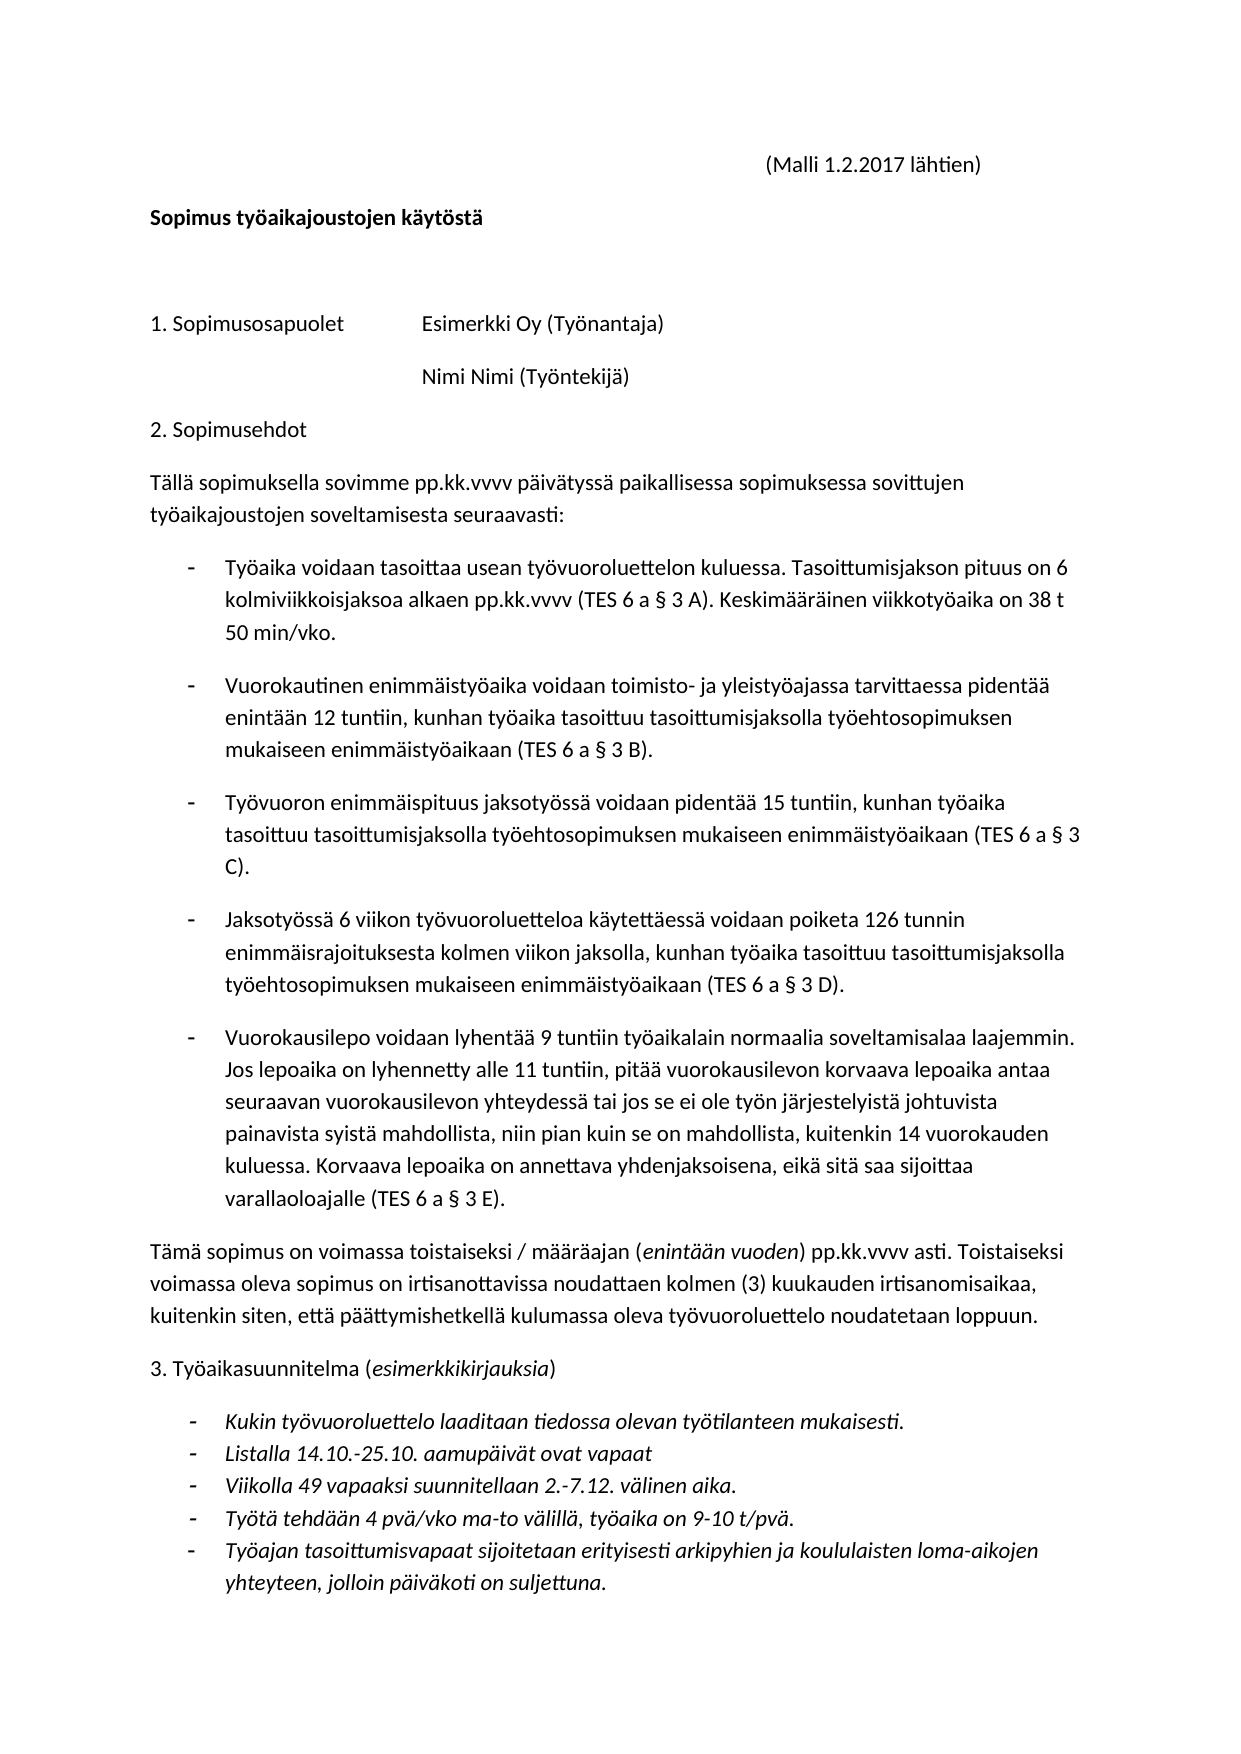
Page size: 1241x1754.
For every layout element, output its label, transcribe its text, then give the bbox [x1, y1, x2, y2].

list Työajan tasoittumisvapaat sijoitetaan erityisesti arkipyhien ja koululaisten loma-aikojen yhteyteen, jolloin päiväkoti on suljettuna. [187, 1536, 1090, 1596]
list Viikolla 49 vapaaksi suunnitellaan 2.-7.12. välinen aika. [187, 1472, 1090, 1500]
text Tämä sopimus on voimassa toistaiseksi / määräajan (enintään vuoden) pp.kk.vvvv asti. Toistaiseksi voimassa oleva sopimus on irtisanottavissa noudattaen kolmen (3) kuukauden irtisanomisaikaa, kuitenkin siten, että päättymishetkellä kulumassa oleva työvuoroluettelo noudatetaan loppuun. [150, 1237, 1090, 1329]
list Työaika voidaan tasoittaa usean työvuoroluettelon kuluessa. Tasoittumisjakson pituus on 6 kolmiviikkoisjaksoa alkaen pp.kk.vvvv (TES 6 a § 3 A). Keskimääräinen viikkotyöaika on 38 t 50 min/vko. [187, 553, 1090, 646]
text 1. Sopimusosapuolet Esimerkki Oy (Työnantaja) [150, 309, 1090, 337]
text Tällä sopimuksella sovimme pp.kk.vvvv päivätyssä paikallisessa sopimuksessa sovittujen työaikajoustojen soveltamisesta seuraavasti: [150, 468, 1090, 528]
list Vuorokautinen enimmäistyöaika voidaan toimisto- ja yleistyöajassa tarvittaessa pidentää enintään 12 tuntiin, kunhan työaika tasoittuu tasoittumisjaksolla työehtosopimuksen mukaiseen enimmäistyöaikaan (TES 6 a § 3 B). [187, 671, 1090, 763]
list Työtä tehdään 4 pvä/vko ma-to välillä, työaika on 9-10 t/pvä. [187, 1504, 1090, 1532]
list Kukin työvuoroluettelo laaditaan tiedossa olevan työtilanteen mukaisesti. [187, 1407, 1090, 1435]
list Jaksotyössä 6 viikon työvuoroluetteloa käytettäessä voidaan poiketa 126 tunnin enimmäisrajoituksesta kolmen viikon jaksolla, kunhan työaika tasoittuu tasoittumisjaksolla työehtosopimuksen mukaiseen enimmäistyöaikaan (TES 6 a § 3 D). [187, 906, 1090, 998]
text 2. Sopimusehdot [150, 415, 1090, 443]
list Vuorokausilepo voidaan lyhentää 9 tuntiin työaikalain normaalia soveltamisalaa laajemmin. Jos lepoaika on lyhennetty alle 11 tuntiin, pitää vuorokausilevon korvaava lepoaika antaa seuraavan vuorokausilevon yhteydessä tai jos se ei ole työn järjestelyistä johtuvista painavista syistä mahdollista, niin pian kuin se on mahdollista, kuitenkin 14 vuorokauden kuluessa. Korvaava lepoaika on annettava yhdenjaksoisena, eikä sitä saa sijoittaa varallaoloajalle (TES 6 a § 3 E). [187, 1023, 1090, 1212]
text 3. Työaikasuunnitelma (esimerkkikirjauksia) [150, 1354, 1090, 1382]
text Nimi Nimi (Työntekijä) [286, 362, 1090, 390]
list Listalla 14.10.-25.10. aamupäivät ovat vapaat [187, 1439, 1090, 1467]
text Sopimus työaikajoustojen käytöstä [150, 203, 1090, 231]
list Työvuoron enimmäispituus jaksotyössä voidaan pidentää 15 tuntiin, kunhan työaika tasoittuu tasoittumisjaksolla työehtosopimuksen mukaiseen enimmäistyöaikaan (TES 6 a § 3 C). [187, 788, 1090, 881]
text (Malli 1.2.2017 lähtien) [150, 150, 1090, 178]
